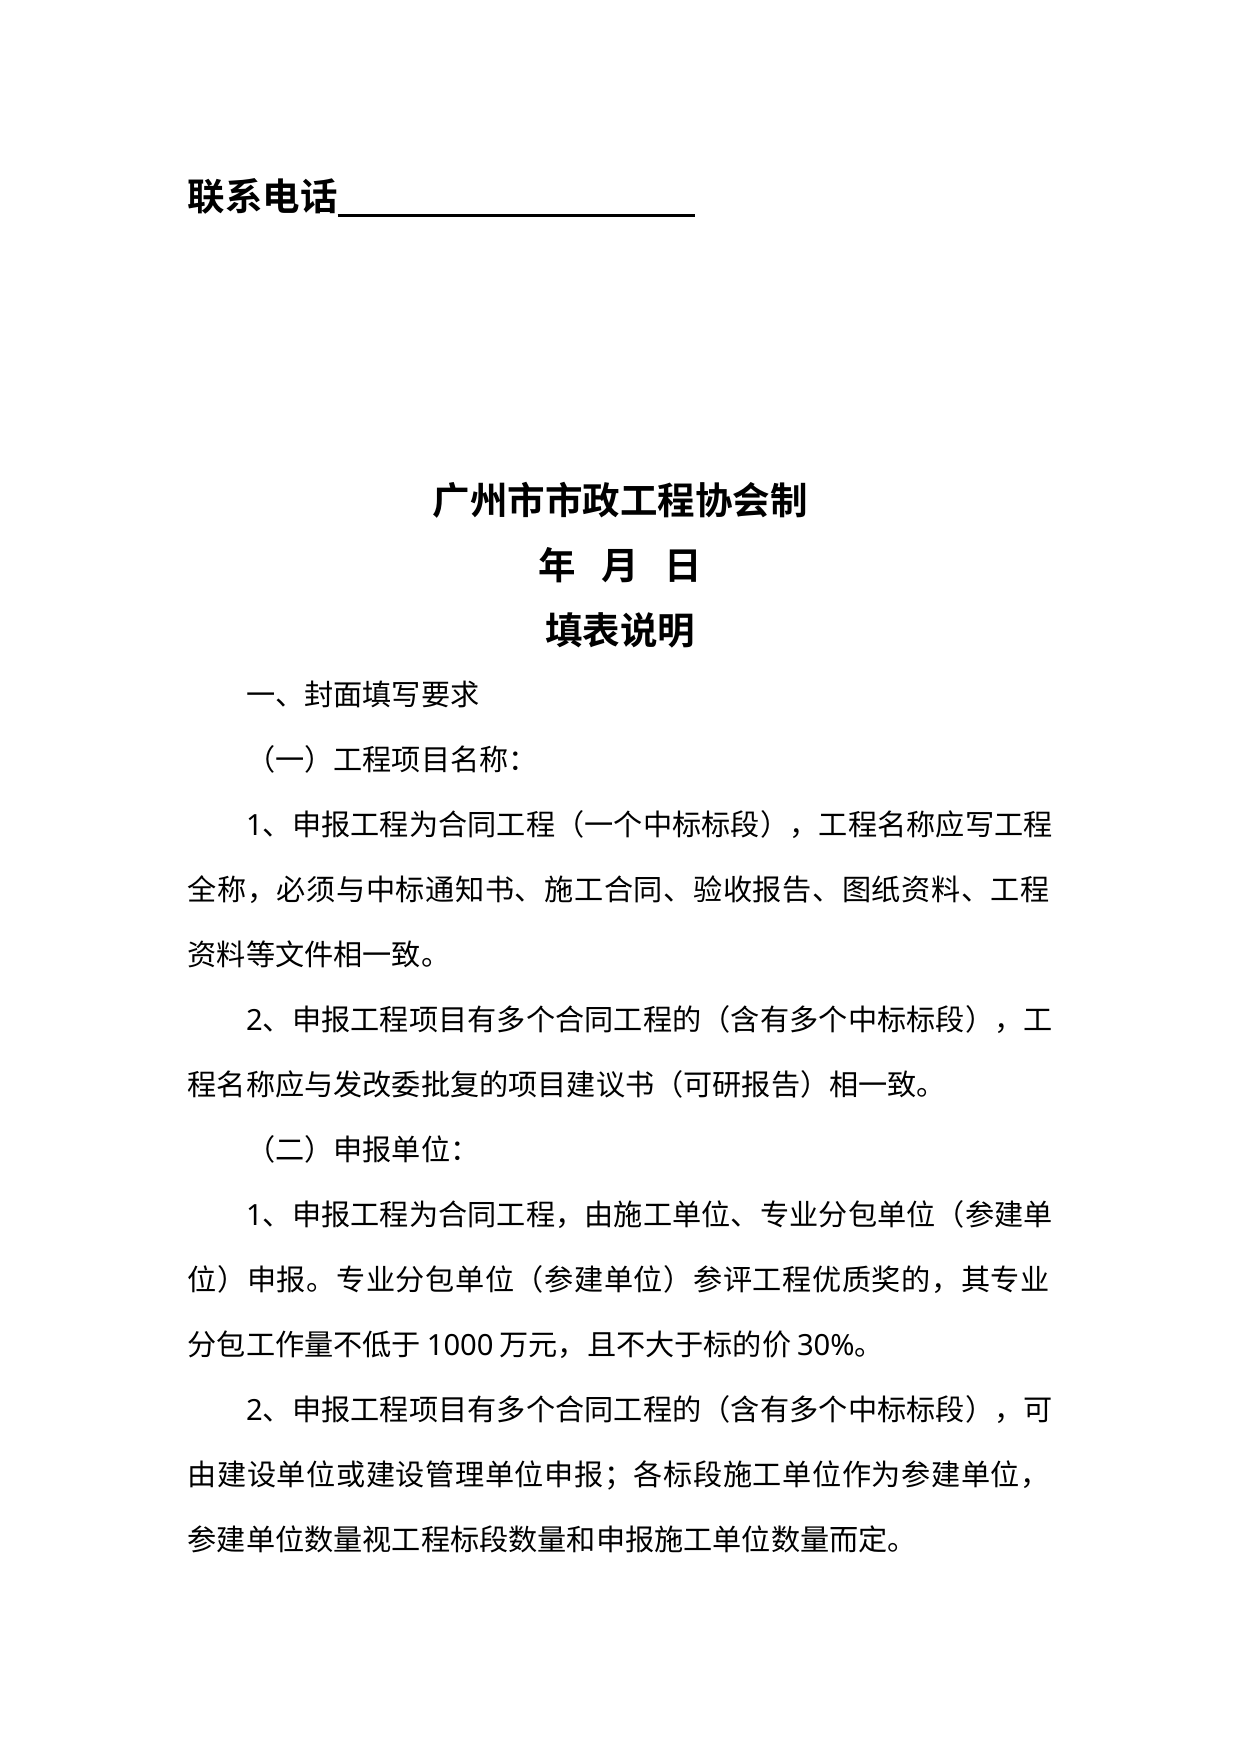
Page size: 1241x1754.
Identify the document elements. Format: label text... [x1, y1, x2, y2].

text 广州市市政工程协会制 [187, 466, 1053, 531]
text 2、申报工程项目有多个合同工程的（含有多个中标标段），工程名称应与发改委批复的项目建议书（可研报告）相一致。 [187, 986, 1053, 1116]
text （二）申报单位： [187, 1116, 1053, 1181]
text 2、申报工程项目有多个合同工程的（含有多个中标标段），可由建设单位或建设管理单位申报；各标段施工单位作为参建单位，参建单位数量视工程标段数量和申报施工单位数量而定。 [187, 1376, 1053, 1571]
text 年 月 日 [187, 531, 1053, 596]
text 1、申报工程为合同工程，由施工单位、专业分包单位（参建单位）申报。专业分包单位（参建单位）参评工程优质奖的，其专业分包工作量不低于1000万元，且不大于标的价30%。 [187, 1181, 1053, 1376]
text 联系电话 [187, 162, 1053, 227]
text （一）工程项目名称： [187, 726, 1053, 791]
text 一、封面填写要求 [187, 661, 1053, 726]
text 填表说明 [187, 596, 1053, 661]
text 1、申报工程为合同工程（一个中标标段），工程名称应写工程全称，必须与中标通知书、施工合同、验收报告、图纸资料、工程资料等文件相一致。 [187, 791, 1053, 986]
